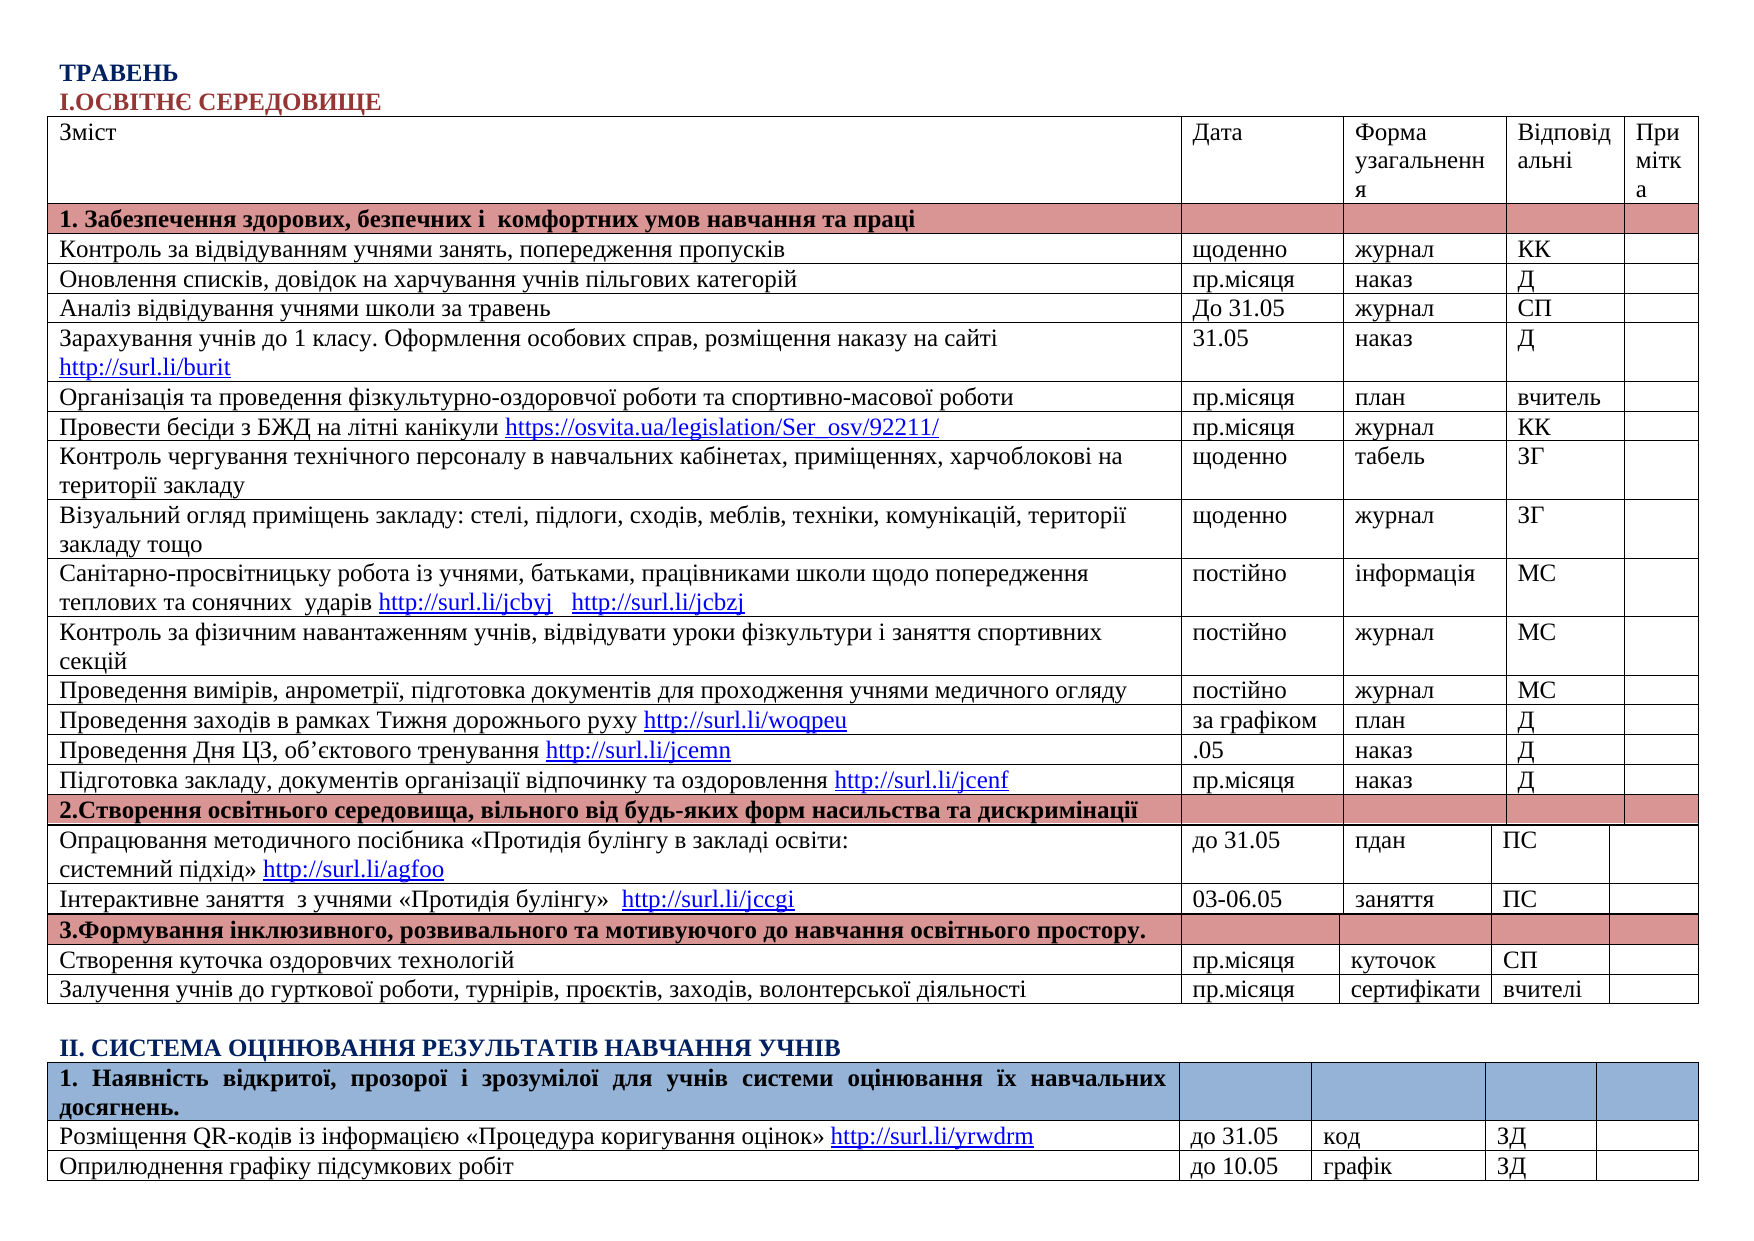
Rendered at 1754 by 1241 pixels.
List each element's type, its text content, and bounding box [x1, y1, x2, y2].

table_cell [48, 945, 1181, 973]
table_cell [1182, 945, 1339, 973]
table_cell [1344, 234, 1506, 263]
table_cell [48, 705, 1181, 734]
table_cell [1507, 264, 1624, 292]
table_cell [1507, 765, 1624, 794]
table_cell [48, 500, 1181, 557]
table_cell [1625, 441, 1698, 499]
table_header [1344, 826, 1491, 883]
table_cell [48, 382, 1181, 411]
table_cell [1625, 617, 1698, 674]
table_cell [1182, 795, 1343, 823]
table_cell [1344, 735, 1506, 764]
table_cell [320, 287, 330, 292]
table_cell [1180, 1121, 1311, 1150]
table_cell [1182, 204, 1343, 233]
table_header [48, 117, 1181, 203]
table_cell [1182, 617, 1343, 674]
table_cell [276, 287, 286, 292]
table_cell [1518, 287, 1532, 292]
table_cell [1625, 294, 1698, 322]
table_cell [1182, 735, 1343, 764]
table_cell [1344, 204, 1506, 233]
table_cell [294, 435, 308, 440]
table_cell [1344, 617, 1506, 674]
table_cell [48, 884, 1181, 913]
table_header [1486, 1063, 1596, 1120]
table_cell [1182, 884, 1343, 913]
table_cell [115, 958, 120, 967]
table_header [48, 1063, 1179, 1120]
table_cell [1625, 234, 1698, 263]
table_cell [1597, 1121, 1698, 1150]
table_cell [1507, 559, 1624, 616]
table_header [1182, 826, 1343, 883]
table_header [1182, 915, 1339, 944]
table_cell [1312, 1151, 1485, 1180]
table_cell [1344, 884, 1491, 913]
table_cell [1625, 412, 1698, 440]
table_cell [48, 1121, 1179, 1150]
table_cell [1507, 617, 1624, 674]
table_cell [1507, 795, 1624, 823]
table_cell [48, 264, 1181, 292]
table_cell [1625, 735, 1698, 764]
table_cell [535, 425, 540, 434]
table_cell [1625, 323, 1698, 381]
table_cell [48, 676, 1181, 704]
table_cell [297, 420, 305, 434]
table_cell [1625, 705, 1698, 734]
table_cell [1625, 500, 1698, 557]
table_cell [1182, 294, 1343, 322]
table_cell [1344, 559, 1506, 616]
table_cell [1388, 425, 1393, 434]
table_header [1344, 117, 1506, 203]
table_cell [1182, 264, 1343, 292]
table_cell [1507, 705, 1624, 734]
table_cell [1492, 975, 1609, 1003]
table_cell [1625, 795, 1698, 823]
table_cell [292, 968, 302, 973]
text ТРАВЕНЬ [59, 58, 1695, 87]
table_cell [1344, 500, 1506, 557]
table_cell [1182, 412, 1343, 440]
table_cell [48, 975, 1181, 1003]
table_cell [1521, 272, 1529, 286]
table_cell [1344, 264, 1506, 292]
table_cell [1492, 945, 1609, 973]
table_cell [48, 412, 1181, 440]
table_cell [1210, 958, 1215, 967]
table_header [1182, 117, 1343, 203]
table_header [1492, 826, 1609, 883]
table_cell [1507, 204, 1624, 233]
text ІІ. СИСТЕМА ОЦІНЮВАННЯ РЕЗУЛЬТАТІВ НАВЧАННЯ УЧНІВ [59, 1033, 1695, 1062]
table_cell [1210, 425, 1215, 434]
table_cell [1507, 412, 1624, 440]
text І.ОСВІТНЄ СЕРЕДОВИЩЕ [59, 87, 1695, 116]
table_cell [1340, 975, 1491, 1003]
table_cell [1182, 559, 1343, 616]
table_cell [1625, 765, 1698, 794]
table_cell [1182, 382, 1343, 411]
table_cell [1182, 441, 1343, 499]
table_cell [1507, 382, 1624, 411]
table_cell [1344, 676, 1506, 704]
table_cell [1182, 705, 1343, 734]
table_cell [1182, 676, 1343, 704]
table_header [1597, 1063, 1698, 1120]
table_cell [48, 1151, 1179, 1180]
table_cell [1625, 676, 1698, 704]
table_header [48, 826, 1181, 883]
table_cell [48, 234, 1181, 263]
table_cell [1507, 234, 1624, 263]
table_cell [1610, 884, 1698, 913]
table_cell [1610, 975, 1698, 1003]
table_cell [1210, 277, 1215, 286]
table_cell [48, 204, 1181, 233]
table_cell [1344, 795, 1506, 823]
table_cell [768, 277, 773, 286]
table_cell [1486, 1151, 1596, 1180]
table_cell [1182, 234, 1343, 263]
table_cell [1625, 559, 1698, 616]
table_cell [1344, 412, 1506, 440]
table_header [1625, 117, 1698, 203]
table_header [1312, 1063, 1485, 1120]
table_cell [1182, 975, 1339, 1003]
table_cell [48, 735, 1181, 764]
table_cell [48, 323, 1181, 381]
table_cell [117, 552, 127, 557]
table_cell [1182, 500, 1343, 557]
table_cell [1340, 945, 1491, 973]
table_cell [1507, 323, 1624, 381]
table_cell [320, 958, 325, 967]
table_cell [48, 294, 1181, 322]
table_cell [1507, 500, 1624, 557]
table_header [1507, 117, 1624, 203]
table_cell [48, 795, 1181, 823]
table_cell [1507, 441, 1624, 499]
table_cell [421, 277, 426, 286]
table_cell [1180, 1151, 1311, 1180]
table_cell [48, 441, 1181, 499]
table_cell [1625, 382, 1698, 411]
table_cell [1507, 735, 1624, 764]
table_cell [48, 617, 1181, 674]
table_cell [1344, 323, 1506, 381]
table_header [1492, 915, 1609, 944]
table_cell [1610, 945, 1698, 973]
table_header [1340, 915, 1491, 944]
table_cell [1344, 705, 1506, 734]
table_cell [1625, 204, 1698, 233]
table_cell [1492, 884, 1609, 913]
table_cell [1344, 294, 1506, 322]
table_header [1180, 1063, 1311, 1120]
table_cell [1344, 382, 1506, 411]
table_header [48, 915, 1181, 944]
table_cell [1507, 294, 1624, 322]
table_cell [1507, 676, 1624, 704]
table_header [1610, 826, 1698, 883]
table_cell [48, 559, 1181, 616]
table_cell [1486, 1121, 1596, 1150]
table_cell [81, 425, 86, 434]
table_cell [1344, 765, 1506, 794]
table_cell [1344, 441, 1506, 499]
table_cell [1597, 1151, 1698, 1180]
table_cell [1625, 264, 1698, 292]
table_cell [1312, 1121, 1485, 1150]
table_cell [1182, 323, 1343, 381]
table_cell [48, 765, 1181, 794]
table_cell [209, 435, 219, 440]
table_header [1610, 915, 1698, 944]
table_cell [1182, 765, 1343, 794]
